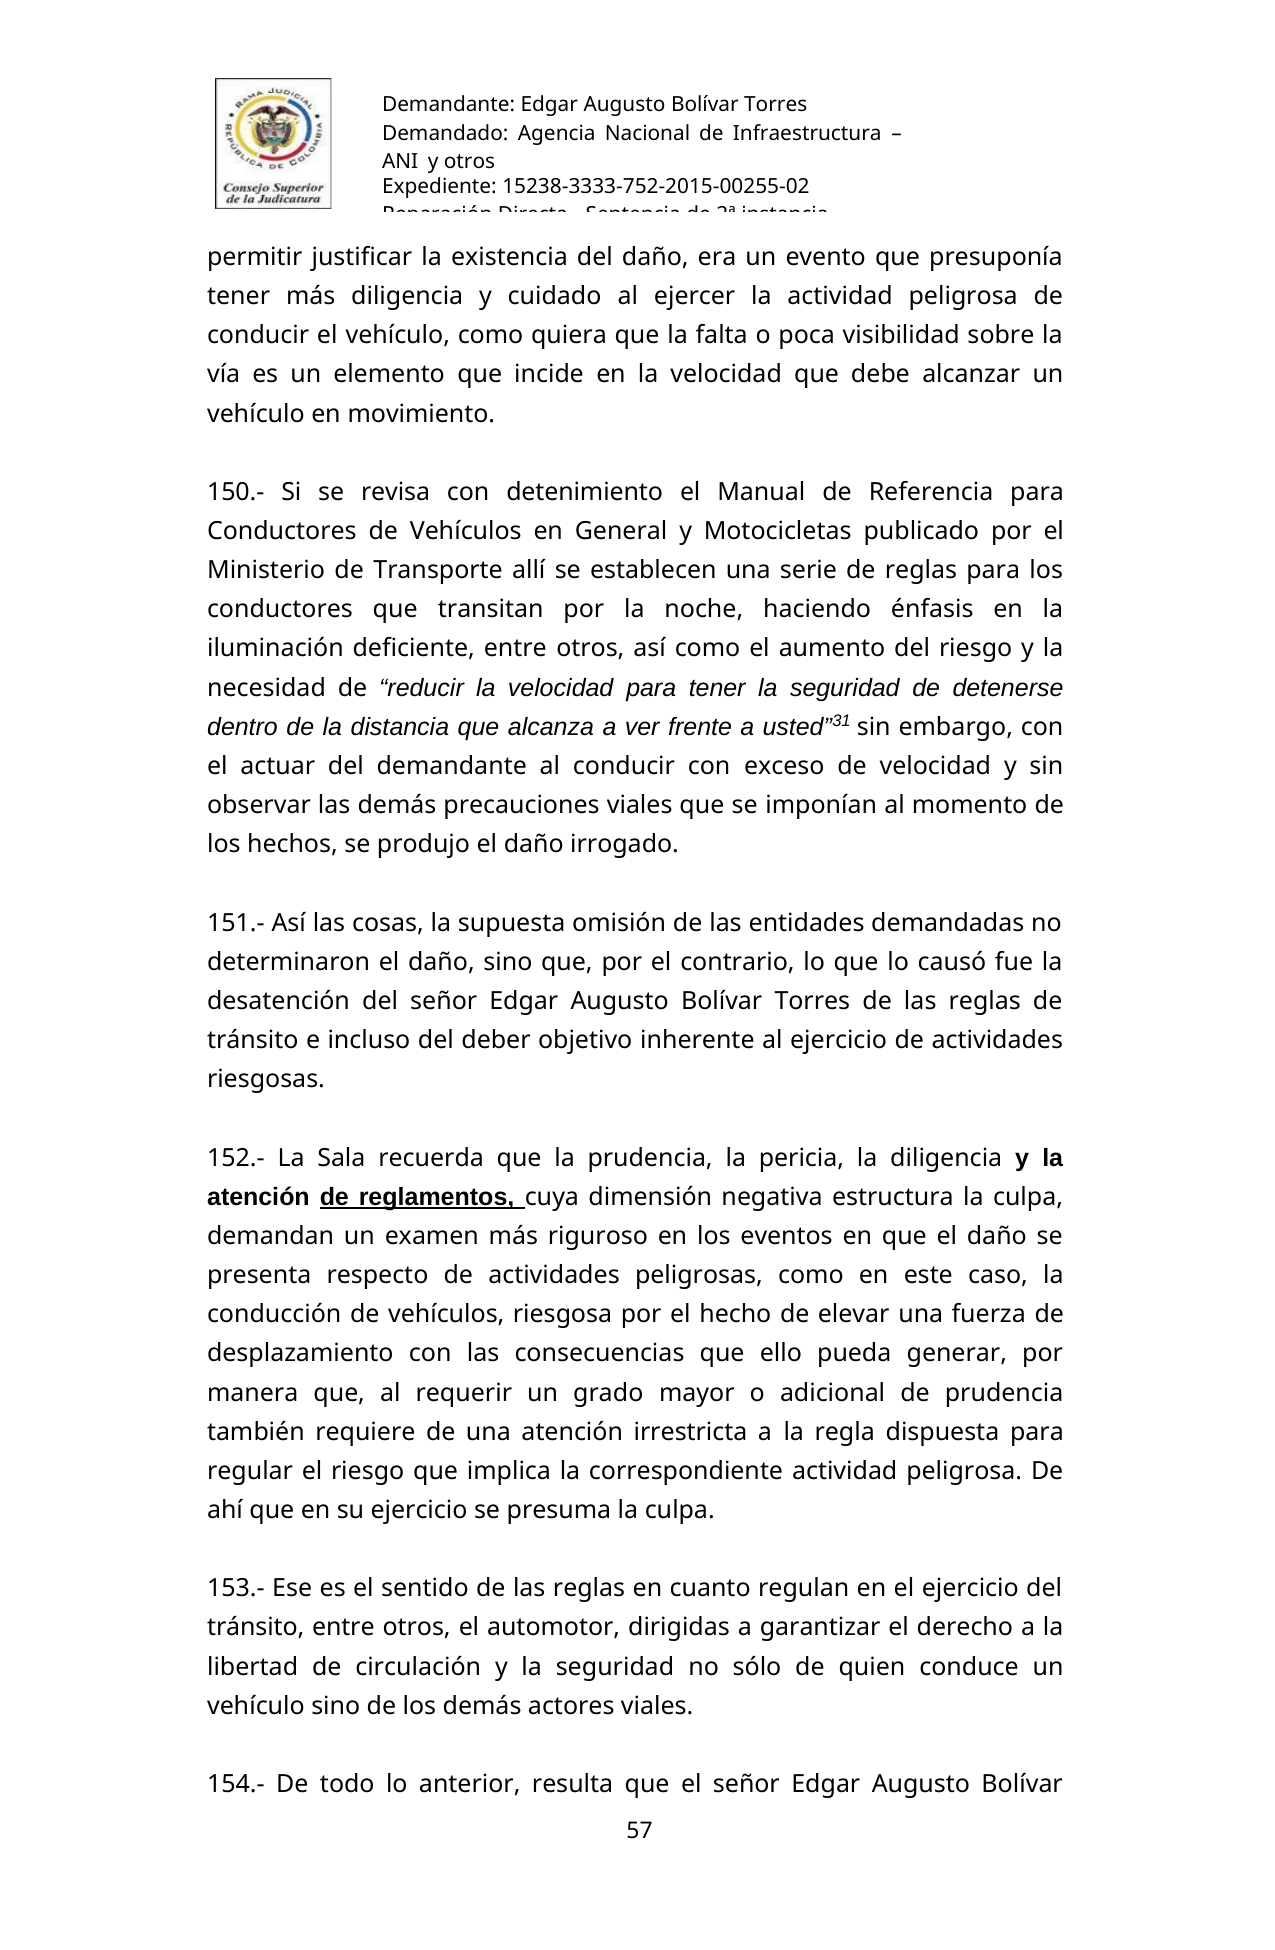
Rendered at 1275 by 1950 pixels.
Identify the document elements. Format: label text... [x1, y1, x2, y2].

text permitir justificar la existencia del daño, era un evento que presuponía tener más diligencia y cuidado al ejercer la actividad peligrosa de conducir el vehículo, como quiera que la falta o poca visibilidad sobre la vía es un elemento que incide en la velocidad que debe alcanzar un vehículo en movimiento. [207, 238, 1063, 429]
text 152.- La Sala recuerda que la prudencia, la pericia, la diligencia y la atención de reglamentos, cuya dimensión negativa estructura la culpa, demandan un examen más riguroso en los eventos en que el daño se presenta respecto de actividades peligrosas, como en este caso, la conducción de vehículos, riesgosa por el hecho de elevar una fuerza de desplazamiento con las consecuencias que ello pueda generar, por manera que, al requerir un grado mayor o adicional de prudencia también requiere de una atención irrestricta a la regla dispuesta para regular el riesgo que implica la correspondiente actividad peligrosa. De ahí que en su ejercicio se presuma la culpa. [207, 1139, 1064, 1526]
text 150.- Si se revisa con detenimiento el Manual de Referencia para Conductores de Vehículos en General y Motocicletas publicado por el Ministerio de Transporte allí se establecen una serie de reglas para los conductores que transitan por la noche, haciendo énfasis en la iluminación deficiente, entre otros, así como el aumento del riesgo y la necesidad de “reducir la velocidad para tener la seguridad de detenerse dentro de la distancia que alcanza a ver frente a usted”31 sin embargo, con el actuar del demandante al conducir con exceso de velocidad y sin observar las demás precauciones viales que se imponían al momento de los hechos, se produjo el daño irrogado. [207, 473, 1064, 860]
text 153.- Ese es el sentido de las reglas en cuanto regulan en el ejercicio del tránsito, entre otros, el automotor, dirigidas a garantizar el derecho a la libertad de circulación y la seguridad no sólo de quien conduce un vehículo sino de los demás actores viales. [207, 1570, 1063, 1721]
text 151.- Así las cosas, la supuesta omisión de las entidades demandadas no determinaron el daño, sino que, por el contrario, lo que lo causó fue la desatención del señor Edgar Augusto Bolívar Torres de las reglas de tránsito e incluso del deber objetivo inherente al ejercicio de actividades riesgosas. [207, 904, 1063, 1095]
picture [215, 78, 332, 209]
